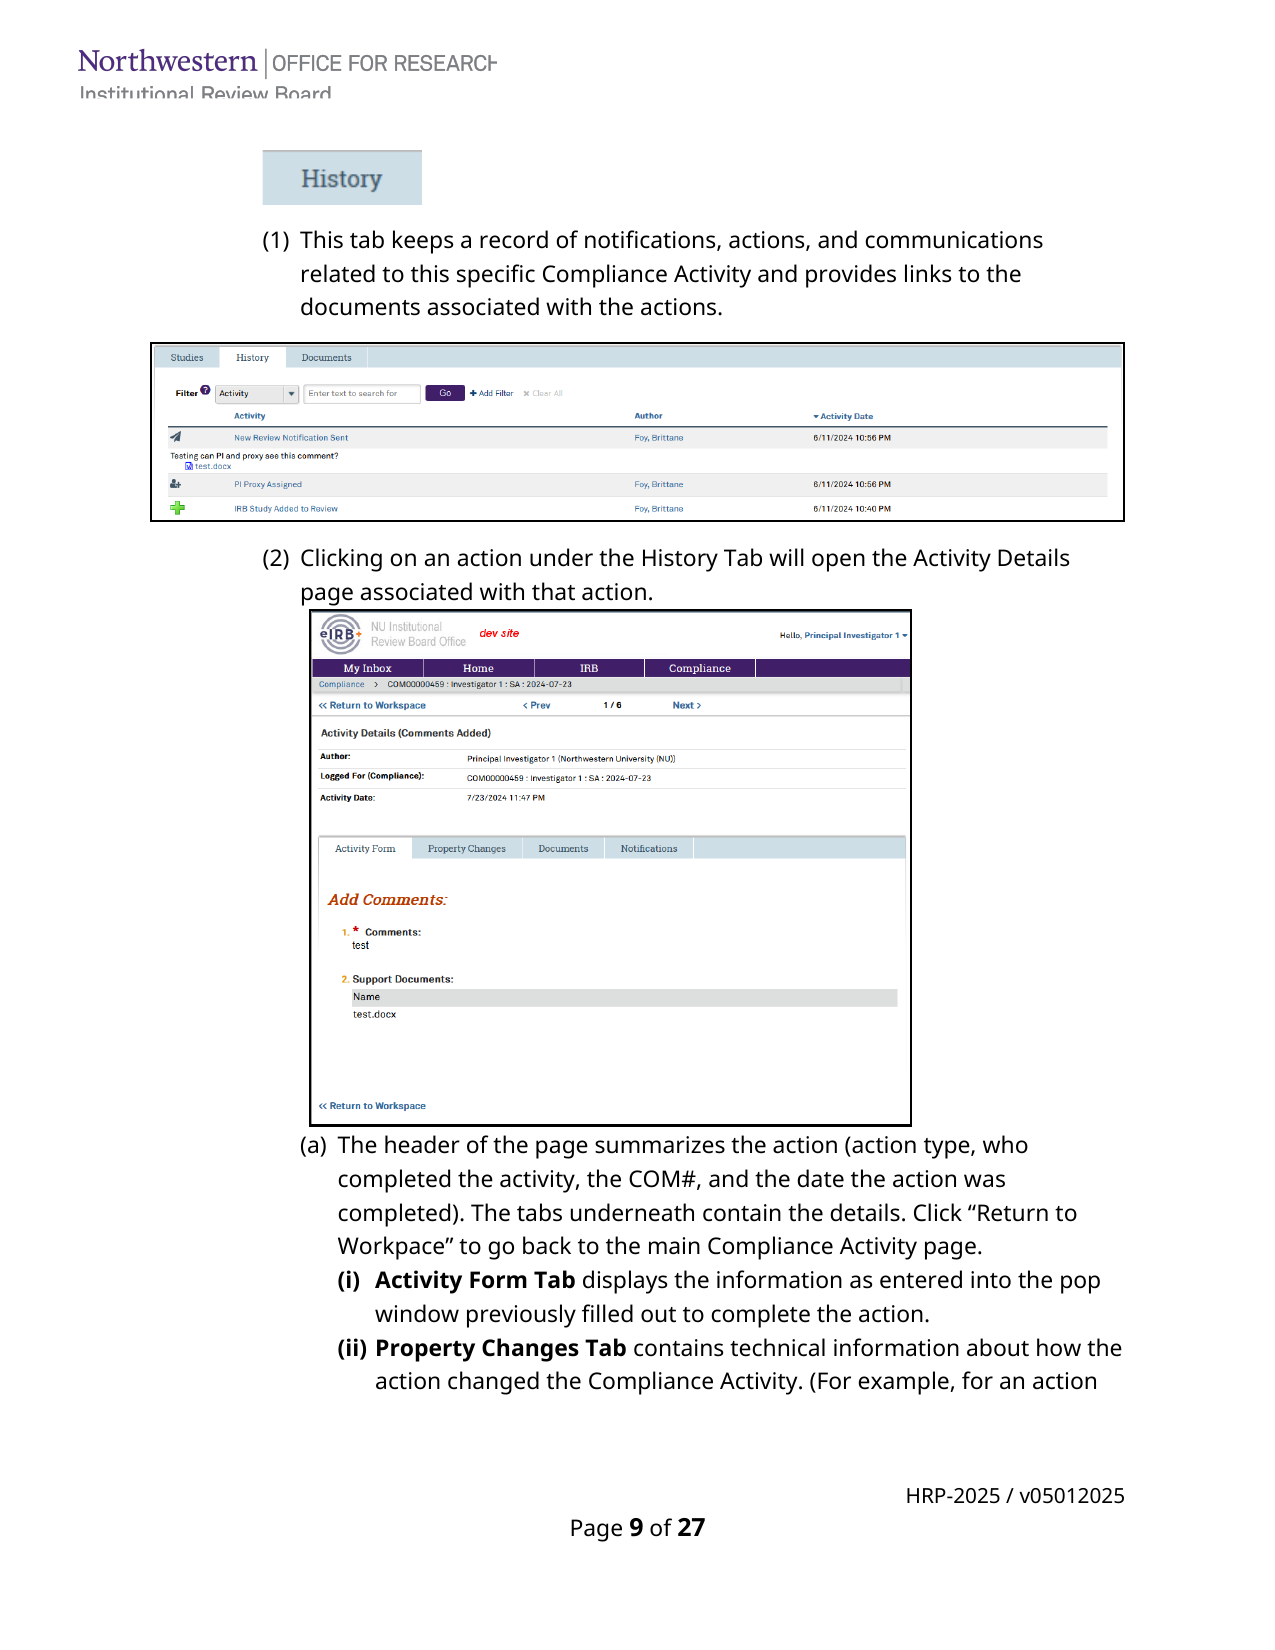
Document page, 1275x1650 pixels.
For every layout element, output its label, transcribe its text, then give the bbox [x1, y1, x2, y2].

list Clicking on an action under the History Tab will open the Activity Details page associated with that action. [262, 542, 1125, 607]
picture [311, 611, 910, 1124]
picture [152, 344, 1123, 520]
picture [78, 48, 497, 99]
picture [262, 150, 422, 205]
list This tab keeps a record of notifications, actions, and communications related to this specific Compliance Activity and provides links to the documents associated with the actions. [262, 224, 1125, 323]
list Activity Form Tab displays the information as entered into the pop window previously filled out to complete the action. [337, 1264, 1125, 1329]
list The header of the page summarizes the action (action type, who completed the activity, the COM#, and the date the action was completed). The tabs underneath contain the details. Click “Return to Workpace” to go back to the main Compliance Activity page. [300, 1129, 1125, 1262]
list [337, 1332, 1125, 1397]
